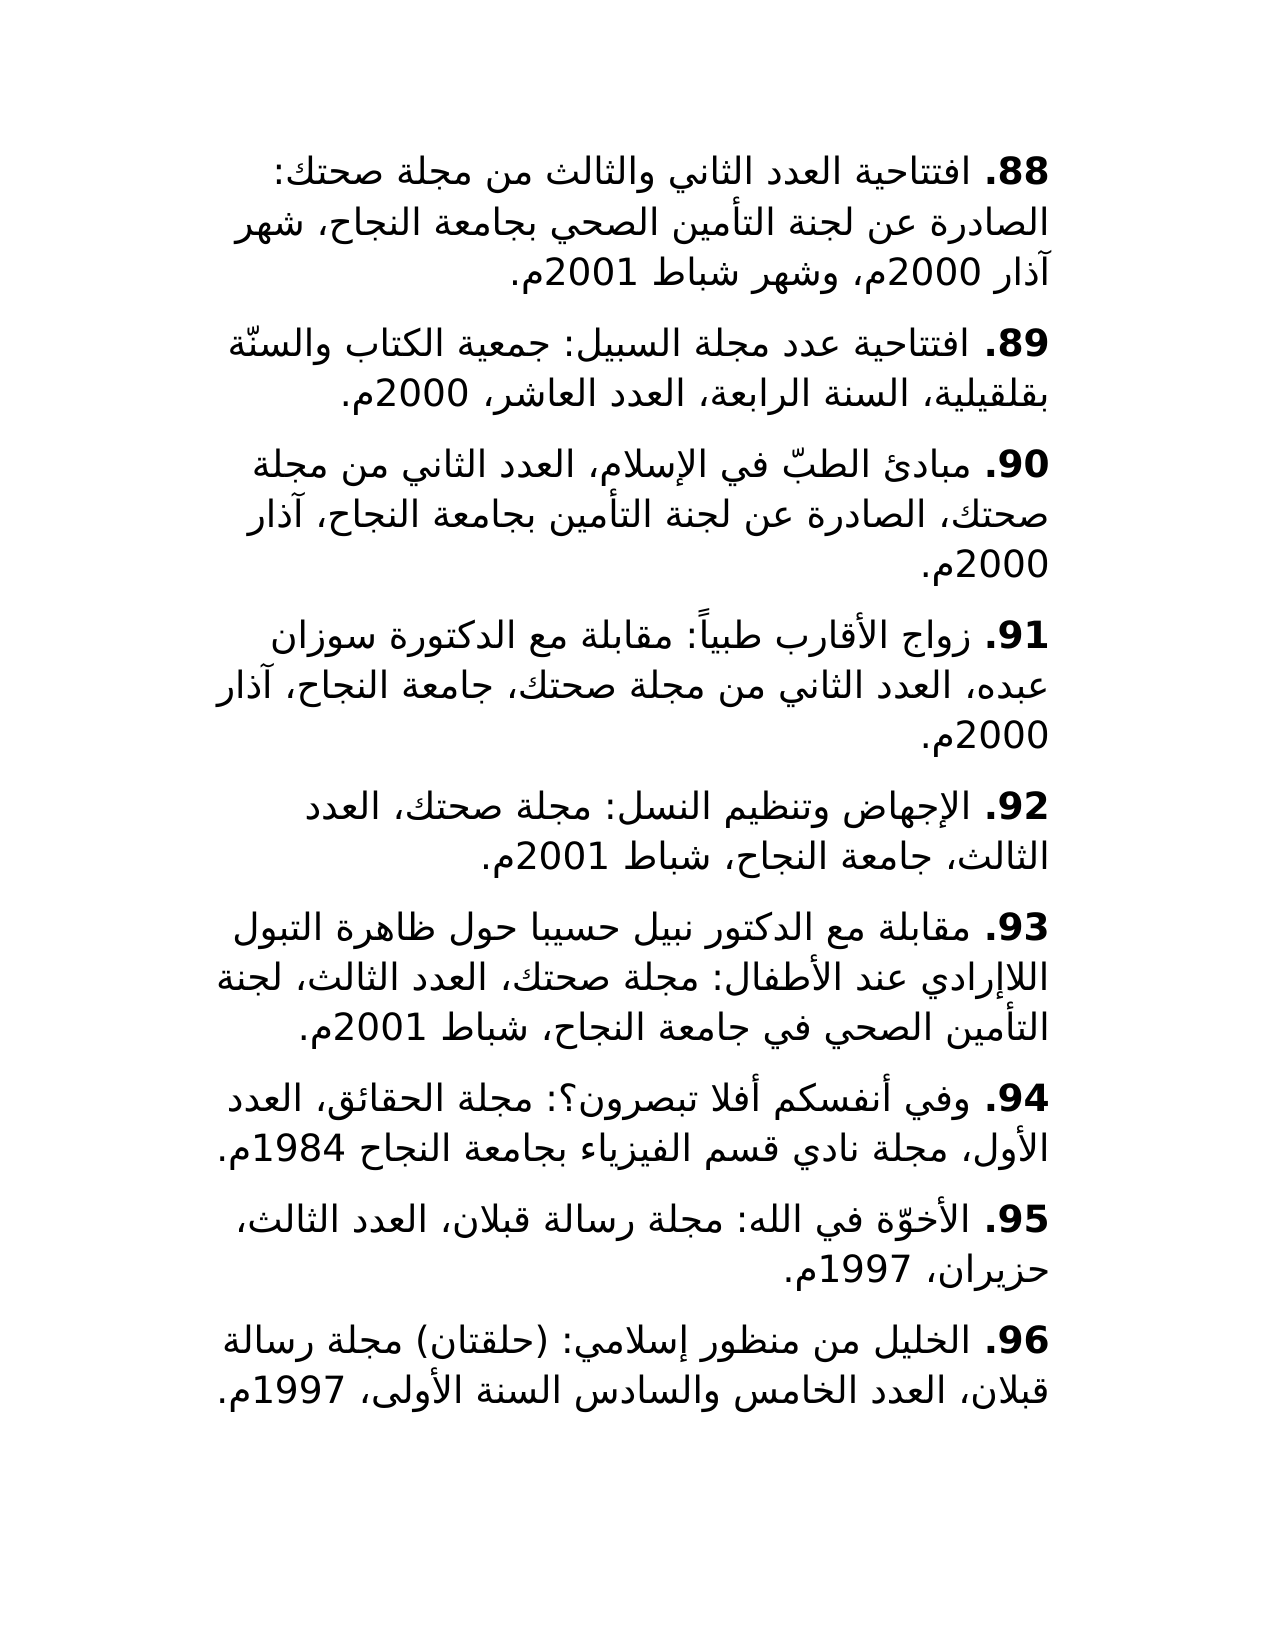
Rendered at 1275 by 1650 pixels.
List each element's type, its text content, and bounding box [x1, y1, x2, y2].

text 92. الإجهاض وتنظيم النسل: مجلة صحتك، العدد الثالث، جامعة النجاح، شباط 2001م. [187, 784, 1050, 878]
text 89. افتتاحية عدد مجلة السبيل: جمعية الكتاب والسنّة بقلقيلية، السنة الرابعة، العدد العاشر، 2000م. [187, 321, 1050, 415]
text 88. افتتاحية العدد الثاني والثالث من مجلة صحتك: الصادرة عن لجنة التأمين الصحي بجامعة النجاح، شهر آذار 2000م، وشهر شباط 2001م. [187, 150, 1050, 294]
text 95. الأخوّة في الله: مجلة رسالة قبلان، العدد الثالث، حزيران، 1997م. [187, 1198, 1050, 1291]
text 94. وفي أنفسكم أفلا تبصرون؟: مجلة الحقائق، العدد الأول، مجلة نادي قسم الفيزياء بجامعة النجاح 1984م. [187, 1077, 1050, 1170]
text 93. مقابلة مع الدكتور نبيل حسيبا حول ظاهرة التبول اللاإرادي عند الأطفال: مجلة صحتك، العدد الثالث، لجنة التأمين الصحي في جامعة النجاح، شباط 2001م. [187, 906, 1050, 1049]
text 91. زواج الأقارب طبياً: مقابلة مع الدكتورة سوزان عبده، العدد الثاني من مجلة صحتك، جامعة النجاح، آذار 2000م. [187, 613, 1050, 757]
text 96. الخليل من منظور إسلامي: (حلقتان) مجلة رسالة قبلان، العدد الخامس والسادس السنة الأولى، 1997م. [187, 1319, 1050, 1412]
text 90. مبادئ الطبّ في الإسلام، العدد الثاني من مجلة صحتك، الصادرة عن لجنة التأمين بجامعة النجاح، آذار 2000م. [187, 442, 1050, 586]
